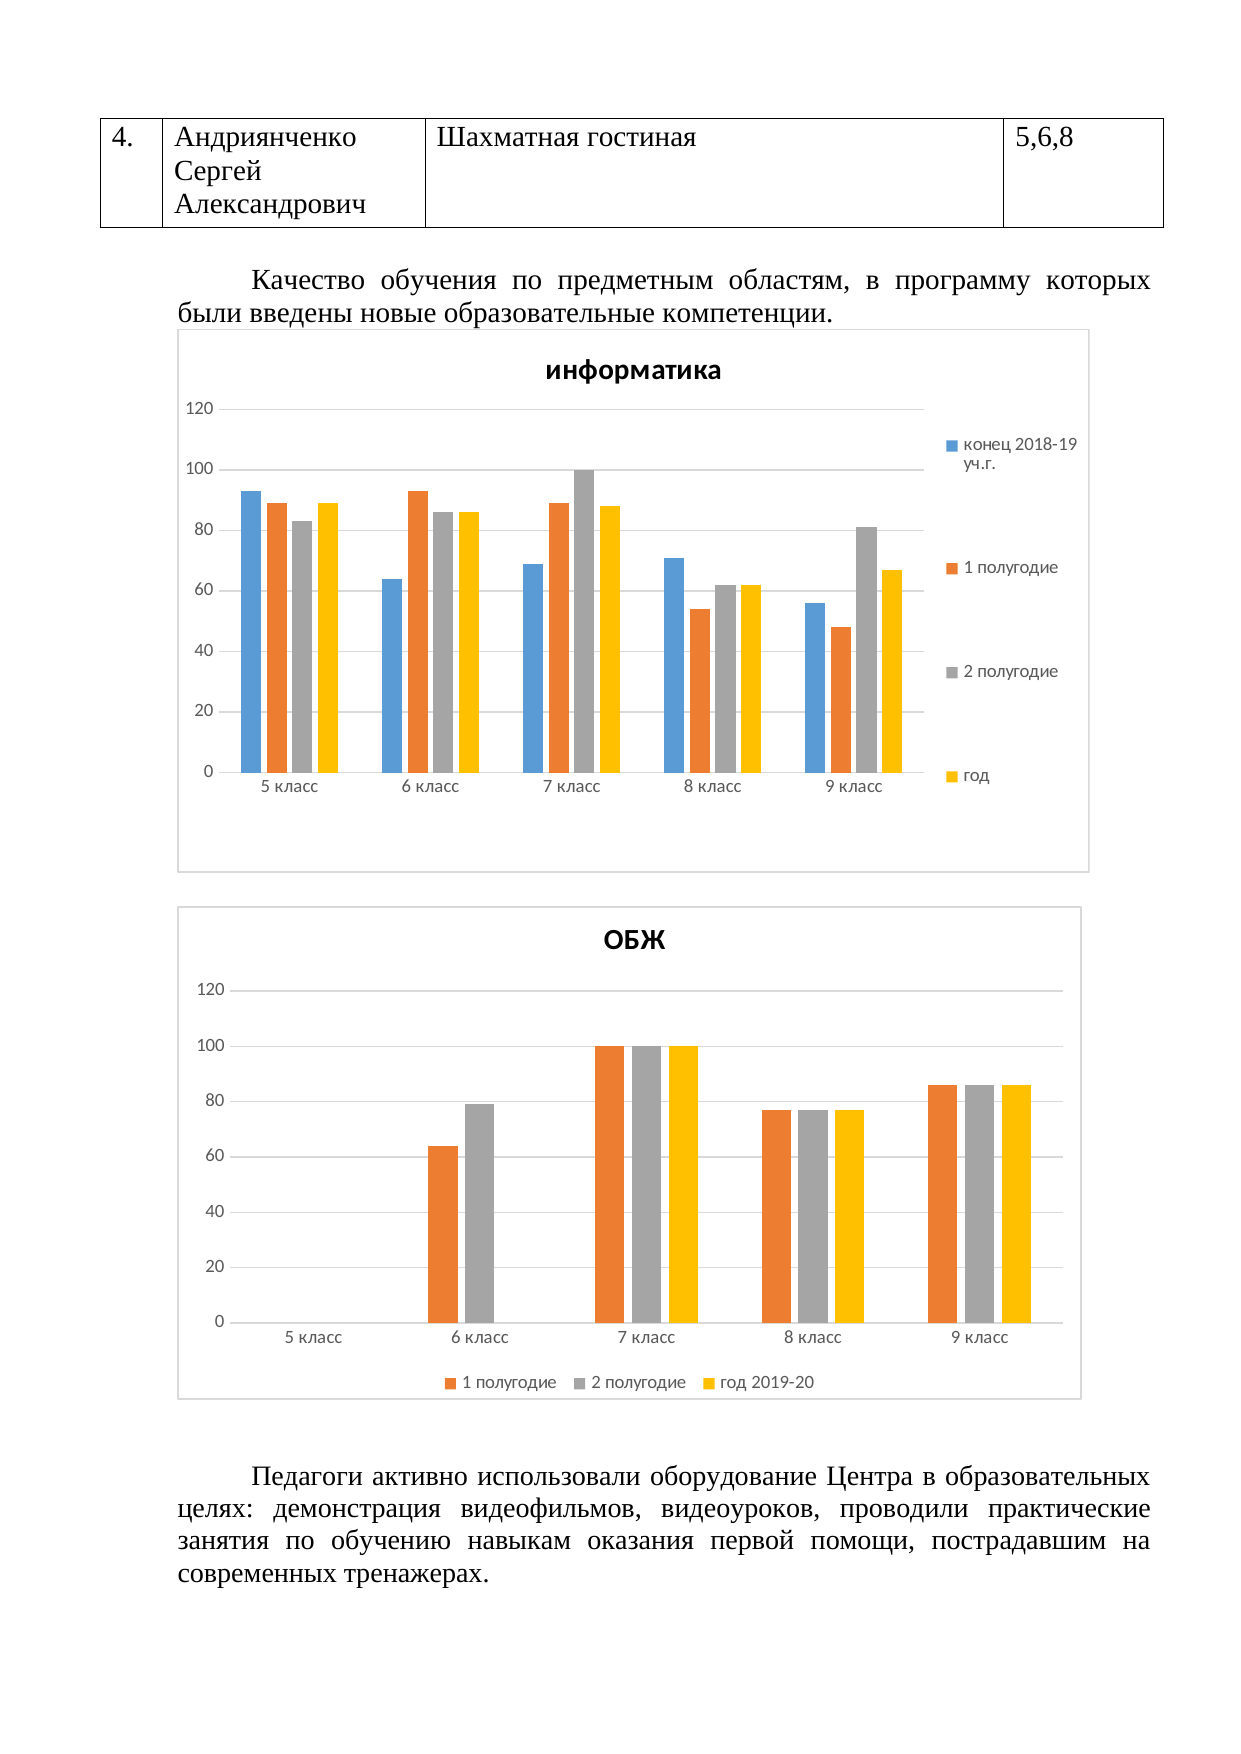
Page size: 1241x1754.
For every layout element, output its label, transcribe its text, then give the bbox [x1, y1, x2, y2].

table_cell 5,6,8 [1004, 119, 1163, 227]
table_cell Шахматная гостиная [426, 119, 1003, 227]
text Качество обучения по предметным областям, в программу которых были введены новые образовательные компетенции. [177, 262, 1152, 329]
text Педагоги активно использовали оборудование Центра в образовательных целях: демонстрация видеофильмов, видеоуроков, проводили практические занятия по обучению навыкам оказания первой помощи, пострадавшим на современных тренажерах. [177, 1459, 1152, 1588]
table_cell 4. [101, 119, 162, 227]
table_cell Андриянченко Сергей Александрович [163, 119, 425, 227]
